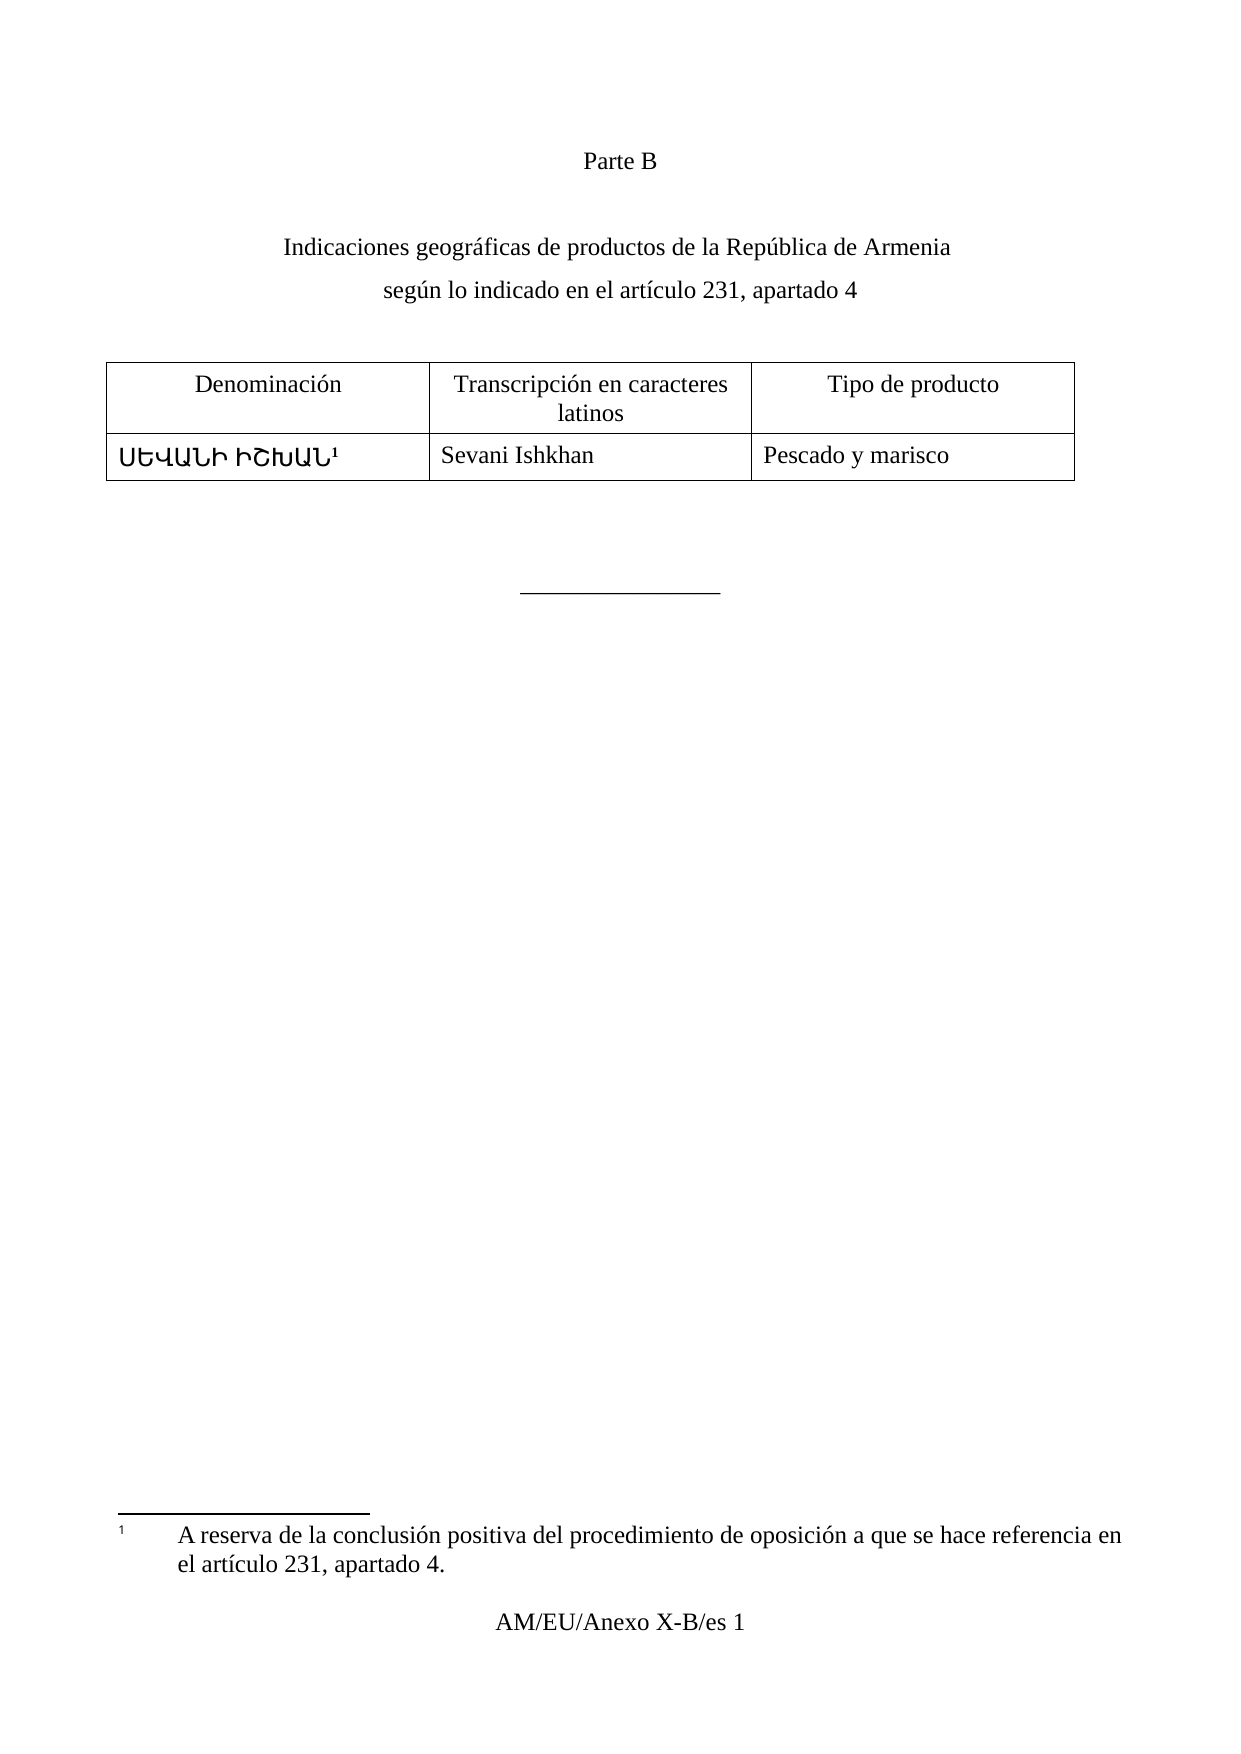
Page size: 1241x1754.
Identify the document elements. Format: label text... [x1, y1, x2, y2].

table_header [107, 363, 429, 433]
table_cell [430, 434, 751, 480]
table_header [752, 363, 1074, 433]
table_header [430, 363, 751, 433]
text ________________ [118, 568, 1122, 596]
text Indicaciones geográficas de productos de la República de Armenia según lo indicado en el artículo 231, apartado 4 [118, 232, 1122, 304]
text Parte B [118, 146, 1122, 175]
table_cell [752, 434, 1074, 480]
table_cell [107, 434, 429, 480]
